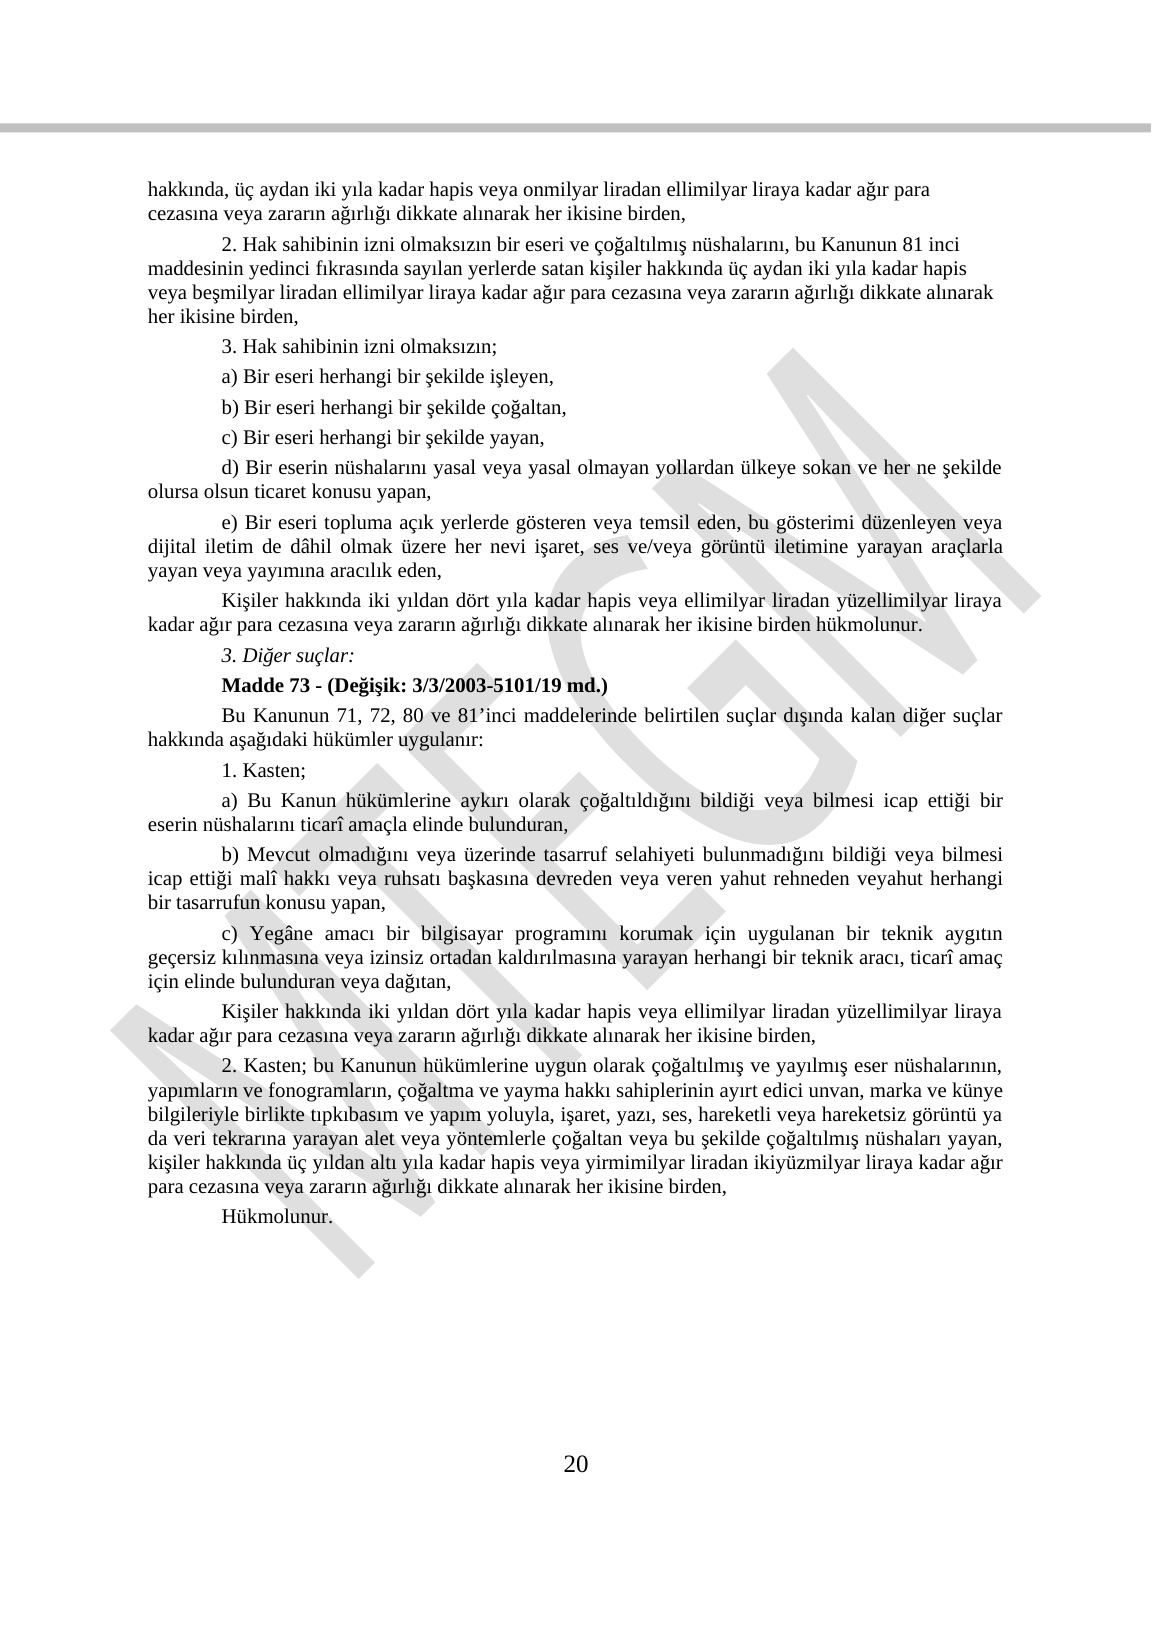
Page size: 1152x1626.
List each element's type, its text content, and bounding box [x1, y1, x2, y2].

text b) Bir eseri herhangi bir şekilde çoğaltan, [148, 395, 1004, 419]
text 2. Kasten; bu Kanunun hükümlerine uygun olarak çoğaltılmış ve yayılmış eser nüshalarının, yapımların ve fonogramların, çoğaltma ve yayma hakkı sahiplerinin ayırt edici unvan, marka ve künye bilgileriyle birlikte tıpkıbasım ve yapım yoluyla, işaret, yazı, ses, hareketli veya hareketsiz görüntü ya da veri tekrarına yarayan alet veya yöntemlerle çoğaltan veya bu şekilde çoğaltılmış nüshaları yayan, kişiler hakkında üç yıldan altı yıla kadar hapis veya yirmimilyar liradan ikiyüzmilyar liraya kadar ağır para cezasına veya zararın ağırlığı dikkate alınarak her ikisine birden, [148, 1053, 1004, 1198]
text 3. Hak sahibinin izni olmaksızın; [148, 334, 1004, 358]
text e) Bir eseri topluma açık yerlerde gösteren veya temsil eden, bu gösterimi düzenleyen veya dijital iletim de dâhil olmak üzere her nevi işaret, ses ve/veya görüntü iletimine yarayan araçlarla yayan veya yayımına aracılık eden, [148, 510, 1004, 582]
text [148, 177, 1004, 225]
text a) Bir eseri herhangi bir şekilde işleyen, [148, 364, 1004, 388]
text d) Bir eserin nüshalarını yasal veya yasal olmayan yollardan ülkeye sokan ve her ne şekilde olursa olsun ticaret konusu yapan, [148, 455, 1004, 503]
text b) Mevcut olmadığını veya üzerinde tasarruf selahiyeti bulunmadığını bildiği veya bilmesi icap ettiği malî hakkı veya ruhsatı başkasına devreden veya veren yahut rehneden veyahut herhangi bir tasarrufun konusu yapan, [148, 842, 1004, 914]
text c) Yegâne amacı bir bilgisayar programını korumak için uygulanan bir teknik aygıtın geçersiz kılınmasına veya izinsiz ortadan kaldırılmasına yarayan herhangi bir teknik aracı, ticarî amaç için elinde bulunduran veya dağıtan, [148, 921, 1004, 993]
text 2. Hak sahibinin izni olmaksızın bir eseri ve çoğaltılmış nüshalarını, bu Kanunun 81 inci maddesinin yedinci fıkrasında sayılan yerlerde satan kişiler hakkında üç aydan iki yıla kadar hapis veya beşmilyar liradan ellimilyar liraya kadar ağır para cezasına veya zararın ağırlığı dikkate alınarak her ikisine birden, [148, 232, 1004, 328]
text Kişiler hakkında iki yıldan dört yıla kadar hapis veya ellimilyar liradan yüzellimilyar liraya kadar ağır para cezasına veya zararın ağırlığı dikkate alınarak her ikisine birden hükmolunur. [148, 588, 1004, 636]
text Bu Kanunun 71, 72, 80 ve 81’inci maddelerinde belirtilen suçlar dışında kalan diğer suçlar hakkında aşağıdaki hükümler uygulanır: [148, 703, 1004, 751]
text 1. Kasten; [148, 757, 1004, 782]
text Kişiler hakkında iki yıldan dört yıla kadar hapis veya ellimilyar liradan yüzellimilyar liraya kadar ağır para cezasına veya zararın ağırlığı dikkate alınarak her ikisine birden, [148, 999, 1004, 1047]
text Hükmolunur. [148, 1204, 1004, 1228]
text 3. Diğer suçlar: [148, 642, 1004, 667]
text c) Bir eseri herhangi bir şekilde yayan, [148, 425, 1004, 449]
text Madde 73 - (Değişik: 3/3/2003-5101/19 md.) [148, 673, 1004, 697]
text a) Bu Kanun hükümlerine aykırı olarak çoğaltıldığını bildiği veya bilmesi icap ettiği bir eserin nüshalarını ticarî amaçla elinde bulunduran, [148, 788, 1004, 836]
